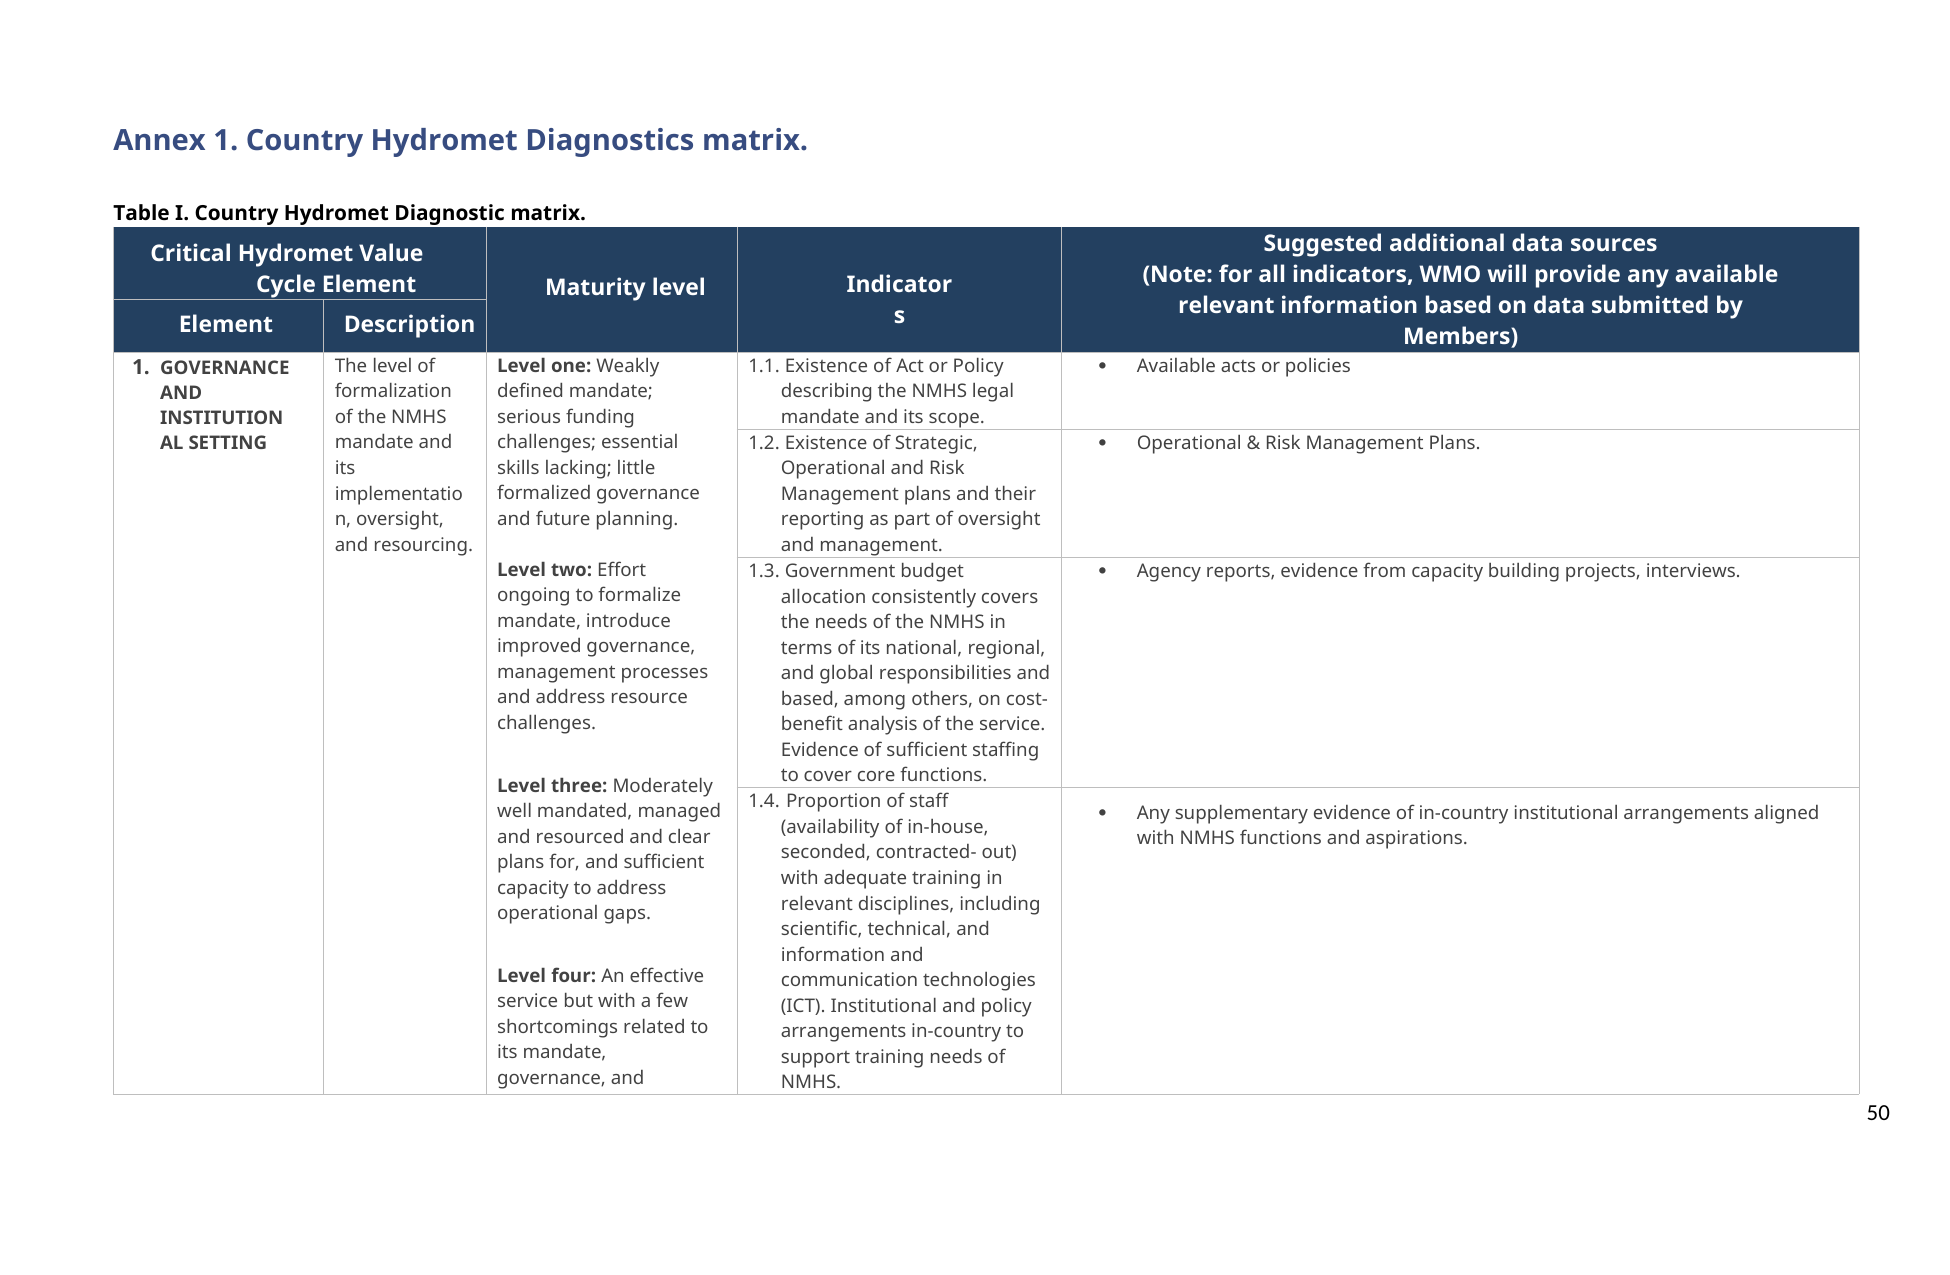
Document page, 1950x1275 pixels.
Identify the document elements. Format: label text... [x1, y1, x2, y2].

table_cell The level of formalization of the NMHS mandate and its implementation, oversight, and resourcing. [324, 353, 486, 1094]
table_cell Indicators [738, 227, 1061, 352]
table_cell 1.3. Government budget allocation consistently covers the needs of the NMHS in terms of its national, regional, and global responsibilities and based, among others, on cost-benefit analysis of the service. Evidence of sufficient staffing to cover core functions. [738, 558, 1061, 787]
table_cell 1. GOVERNANCE AND INSTITUTIONAL SETTING [114, 353, 323, 1094]
table_cell Description [324, 300, 486, 352]
table_cell Critical Hydromet Value Cycle Element [114, 227, 486, 299]
table_cell Operational & Risk Management Plans. [1062, 430, 1859, 557]
table_cell Available acts or policies [1062, 353, 1859, 429]
table_cell Suggested additional data sources (Note: for all indicators, WMO will provide any available relevant information based on data submitted by Members) [1062, 227, 1859, 352]
table_cell 1.1. Existence of Act or Policy describing the NMHS legal mandate and its scope. [738, 353, 1061, 429]
table_cell Element [114, 300, 323, 352]
table_cell Maturity level [487, 227, 737, 352]
table_cell Level one: Weakly defined mandate; serious funding challenges; essential skills lacking; little formalized governance and future planning. Level two: Effort ongoing to formalize mandate, introduce improved governance, management processes and address resource challenges. Level three: Moderately well mandated, managed and resourced and clear plans for, and sufficient capacity to address operational gaps. Level four: An effective service but with a few shortcomings related to its mandate, governance, and resourcing and in the process to address the gaps. Level five: Strong and comprehensive mandate, highly effective governance, secure funding, and readily available skills base. [487, 353, 737, 1094]
table_cell 1.2. Existence of Strategic, Operational and Risk Management plans and their reporting as part of oversight and management. [738, 430, 1061, 557]
table_cell Agency reports, evidence from capacity building projects, interviews. [1062, 558, 1859, 787]
table_header Annex 1. Country Hydromet Diagnostics matrix. Table I. Country Hydromet Diagnostic matrix. [113, 119, 1859, 227]
table_cell 1.4. Proportion of staff (availability of in-house, seconded, contracted- out) with adequate training in relevant disciplines, including scientific, technical, and information and communication technologies (ICT). Institutional and policy arrangements in-country to support training needs of NMHS. [738, 788, 1061, 1094]
table_cell Any supplementary evidence of in-country institutional arrangements aligned with NMHS functions and aspirations. [1062, 788, 1859, 1094]
